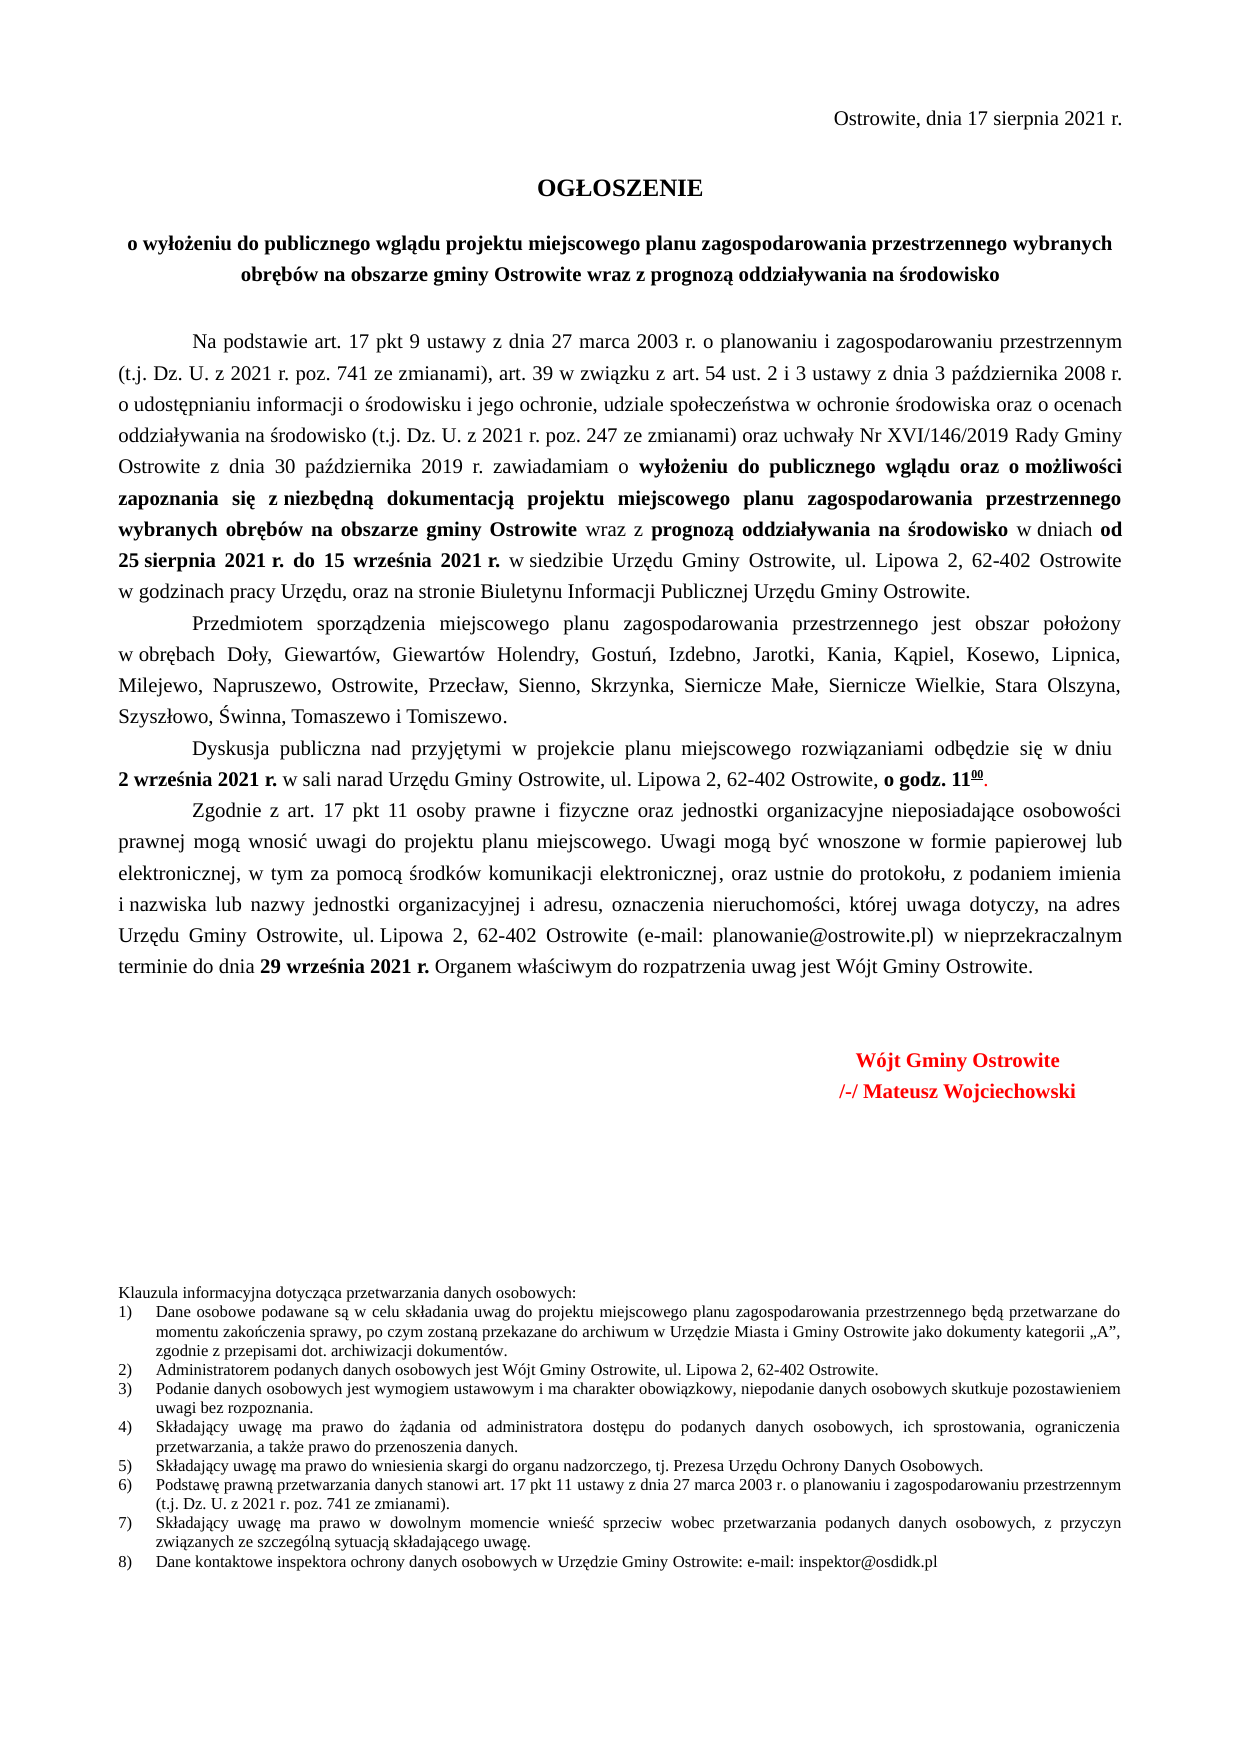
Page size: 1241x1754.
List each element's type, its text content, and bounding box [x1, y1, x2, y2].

list Podanie danych osobowych jest wymogiem ustawowym i ma charakter obowiązkowy, niepodanie danych osobowych skutkuje pozostawieniem uwagi bez rozpoznania. [118, 1379, 1122, 1417]
text Na podstawie art. 17 pkt 9 ustawy z dnia 27 marca 2003 r. o planowaniu i zagospodarowaniu przestrzennym (t.j. Dz. U. z 2021 r. poz. 741 ze zmianami), art. 39 w związku z art. 54 ust. 2 i 3 ustawy z dnia 3 października 2008 r. o udostępnianiu informacji o środowisku i jego ochronie, udziale społeczeństwa w ochronie środowiska oraz o ocenach oddziaływania na środowisko (t.j. Dz. U. z 2021 r. poz. 247 ze zmianami) oraz uchwały Nr XVI/146/2019 Rady Gminy Ostrowite z dnia 30 października 2019 r. zawiadamiam o wyłożeniu do publicznego wglądu oraz o możliwości zapoznania się z niezbędną dokumentacją projektu miejscowego planu zagospodarowania przestrzennego wybranych obrębów na obszarze gminy Ostrowite wraz z prognozą oddziaływania na środowisko w dniach od 25 sierpnia 2021 r. do 15 września 2021 r. w siedzibie Urzędu Gminy Ostrowite, ul. Lipowa 2, 62-402 Ostrowite w godzinach pracy Urzędu, oraz na stronie Biuletynu Informacji Publicznej Urzędu Gminy Ostrowite. [118, 329, 1122, 603]
list Składający uwagę ma prawo w dowolnym momencie wnieść sprzeciw wobec przetwarzania podanych danych osobowych, z przyczyn związanych ze szczególną sytuacją składającego uwagę. [118, 1513, 1122, 1551]
list Administratorem podanych danych osobowych jest Wójt Gminy Ostrowite, ul. Lipowa 2, 62-402 Ostrowite. [118, 1360, 1122, 1379]
list o wyłożeniu do publicznego wglądu projektu miejscowego planu zagospodarowania przestrzennego wybranych obrębów na obszarze gminy Ostrowite wraz z prognozą oddziaływania na środowisko [117, 231, 1122, 286]
list Podstawę prawną przetwarzania danych stanowi art. 17 pkt 11 ustawy z dnia 27 marca 2003 r. o planowaniu i zagospodarowaniu przestrzennym (t.j. Dz. U. z 2021 r. poz. 741 ze zmianami). [118, 1475, 1122, 1513]
text Klauzula informacyjna dotycząca przetwarzania danych osobowych: [118, 1283, 1122, 1302]
list Dane osobowe podawane są w celu składania uwag do projektu miejscowego planu zagospodarowania przestrzennego będą przetwarzane do momentu zakończenia sprawy, po czym zostaną przekazane do archiwum w Urzędzie Miasta i Gminy Ostrowite jako dokumenty kategorii „A”, zgodnie z przepisami dot. archiwizacji dokumentów. [118, 1302, 1122, 1360]
text Zgodnie z art. 17 pkt 11 osoby prawne i fizyczne oraz jednostki organizacyjne nieposiadające osobowości prawnej mogą wnosić uwagi do projektu planu miejscowego. Uwagi mogą być wnoszone w formie papierowej lub elektronicznej, w tym za pomocą środków komunikacji elektronicznej, oraz ustnie do protokołu, z podaniem imienia i nazwiska lub nazwy jednostki organizacyjnej i adresu, oznaczenia nieruchomości, której uwaga dotyczy, na adres Urzędu Gminy Ostrowite, ul. Lipowa 2, 62-402 Ostrowite (e-mail: planowanie@ostrowite.pl) w nieprzekraczalnym terminie do dnia 29 września 2021 r. Organem właściwym do rozpatrzenia uwag jest Wójt Gminy Ostrowite. [118, 798, 1122, 978]
text Dyskusja publiczna nad przyjętymi w projekcie planu miejscowego rozwiązaniami odbędzie się w dniu 2 września 2021 r. w sali narad Urzędu Gminy Ostrowite, ul. Lipowa 2, 62-402 Ostrowite, o godz. 1100. [118, 736, 1122, 791]
list Składający uwagę ma prawo do wniesienia skargi do organu nadzorczego, tj. Prezesa Urzędu Ochrony Danych Osobowych. [118, 1456, 1122, 1475]
text Wójt Gminy Ostrowite [793, 1048, 1122, 1072]
list Dane kontaktowe inspektora ochrony danych osobowych w Urzędzie Gminy Ostrowite: e-mail: inspektor@osdidk.pl [118, 1551, 1122, 1571]
text Przedmiotem sporządzenia miejscowego planu zagospodarowania przestrzennego jest obszar położony w obrębach Doły, Giewartów, Giewartów Holendry, Gostuń, Izdebno, Jarotki, Kania, Kąpiel, Kosewo, Lipnica, Milejewo, Napruszewo, Ostrowite, Przecław, Sienno, Skrzynka, Siernicze Małe, Siernicze Wielkie, Stara Olszyna, Szyszłowo, Świnna, Tomaszewo i Tomiszewo. [118, 611, 1122, 728]
text /-/ Mateusz Wojciechowski [793, 1079, 1122, 1103]
list Składający uwagę ma prawo do żądania od administratora dostępu do podanych danych osobowych, ich sprostowania, ograniczenia przetwarzania, a także prawo do przenoszenia danych. [118, 1417, 1122, 1456]
list Ostrowite, dnia 17 sierpnia 2021 r. [118, 106, 1122, 130]
subtitle OGŁOSZENIE [118, 173, 1122, 202]
